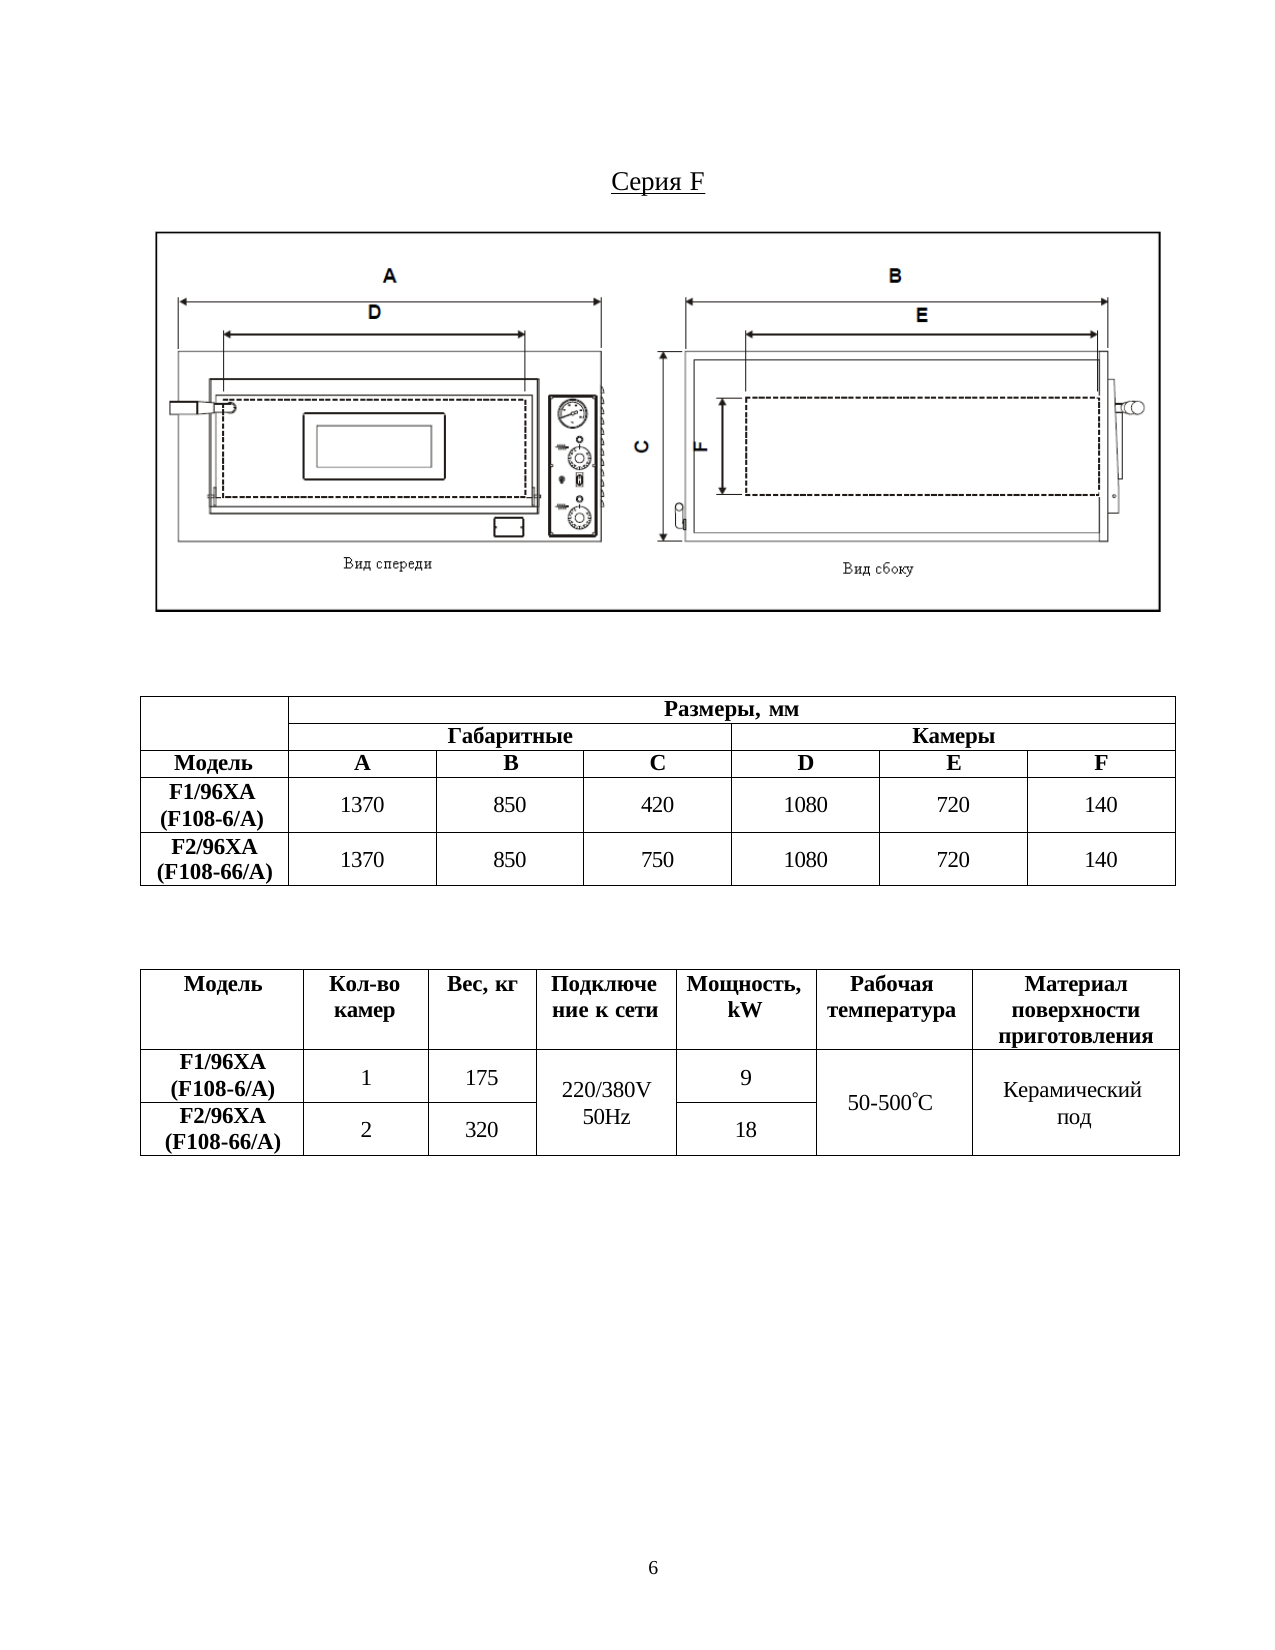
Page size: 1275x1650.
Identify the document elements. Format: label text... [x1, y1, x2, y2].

table_cell 2 [304, 1103, 428, 1154]
table_cell 850 [437, 778, 583, 832]
table_header Материал поверхности приготовления [973, 970, 1179, 1049]
table_cell 720 [880, 833, 1027, 885]
table_header Рабочая температура [817, 970, 972, 1049]
table_cell 140 [1028, 833, 1175, 885]
table_cell 50-500С [817, 1075, 972, 1130]
table_cell 750 [584, 833, 731, 885]
table_cell F1/96XA (F108-6/A) [141, 778, 288, 832]
table_header Модель [141, 970, 303, 1049]
table_cell 175 [429, 1050, 536, 1102]
picture [155, 231, 1161, 612]
table_cell D [732, 751, 879, 777]
table_cell 420 [584, 778, 731, 832]
table_cell [537, 1130, 676, 1154]
table_cell [537, 1050, 676, 1075]
table_cell F2/96XA [141, 1103, 303, 1130]
table_cell 850 [437, 833, 583, 885]
table_cell 18 [677, 1103, 816, 1154]
table_cell F2/96XA (F108-66/A) [141, 833, 288, 885]
table_cell [973, 1050, 1179, 1075]
table_header [141, 697, 288, 750]
table_cell C [584, 751, 731, 777]
table_cell 1370 [289, 833, 436, 885]
table_cell F1/96XA [141, 1050, 303, 1075]
subtitle Серия F [402, 165, 914, 197]
table_header Размеры, мм [289, 697, 1175, 723]
table_cell 220/380V 50Hz [537, 1075, 676, 1130]
table_cell A [289, 751, 436, 777]
table_cell [973, 1130, 1179, 1154]
table_header Подключе ние к сети [537, 970, 676, 1049]
table_cell Габаритные [289, 724, 731, 750]
table_cell B [437, 751, 583, 777]
table_cell 140 [1028, 778, 1175, 832]
table_cell 1370 [289, 778, 436, 832]
table_cell 9 [677, 1050, 816, 1102]
table_header Вес, кг [429, 970, 536, 1049]
table_header Мощность, kW [677, 970, 816, 1049]
table_cell 1 [304, 1050, 428, 1102]
table_cell 1080 [732, 833, 879, 885]
table_cell Камеры [732, 724, 1175, 750]
table_cell 320 [429, 1103, 536, 1154]
table_cell F [1028, 751, 1175, 777]
table_cell [817, 1130, 972, 1154]
table_cell (F108-6/A) [141, 1075, 303, 1102]
table_cell (F108-66/A) [141, 1130, 303, 1154]
table_cell Керамический под [973, 1075, 1179, 1130]
table_cell Модель [141, 751, 288, 777]
table_cell [817, 1050, 972, 1075]
table_header Кол-во камер [304, 970, 428, 1049]
table_cell 720 [880, 778, 1027, 832]
table_cell 1080 [732, 778, 879, 832]
table_cell E [880, 751, 1027, 777]
